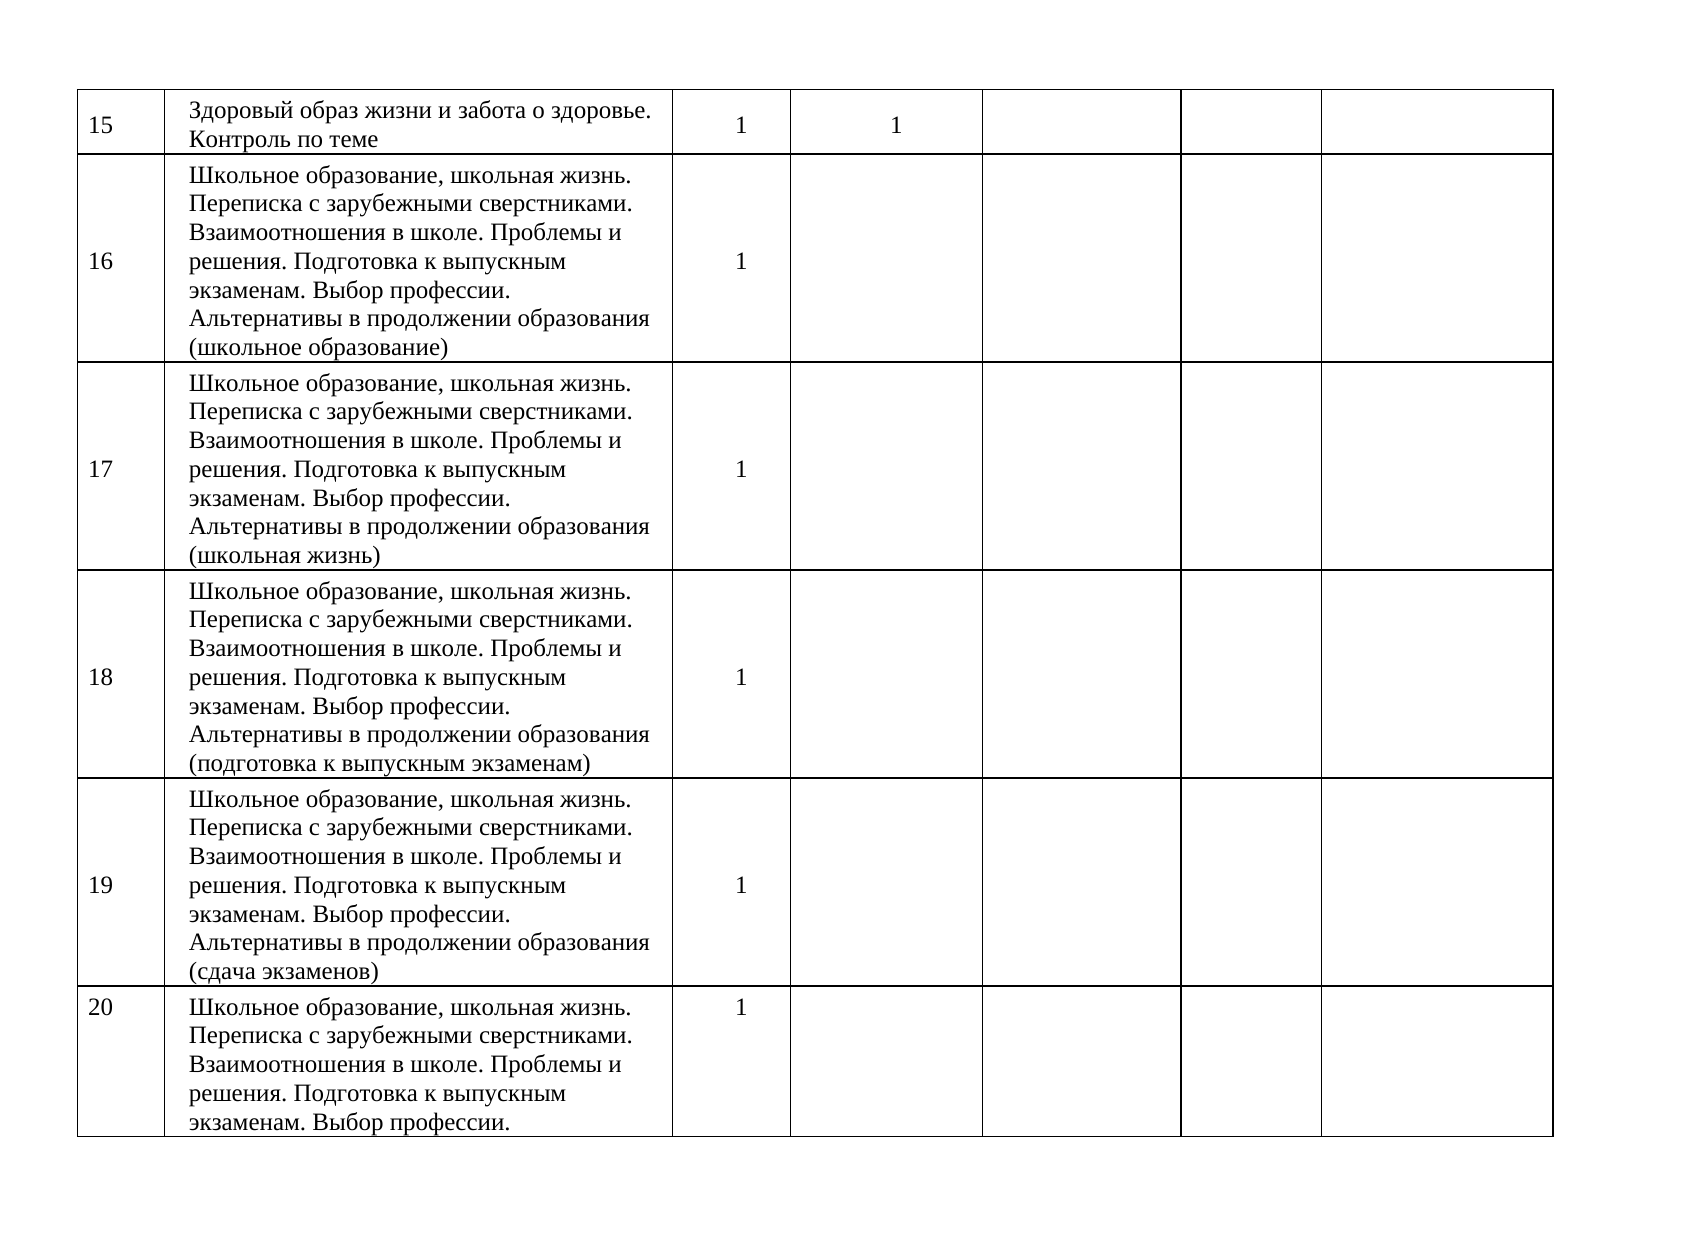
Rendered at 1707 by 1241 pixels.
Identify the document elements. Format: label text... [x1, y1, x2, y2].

table_cell [791, 571, 982, 777]
table_cell [983, 363, 1180, 569]
table_cell [1322, 571, 1552, 777]
table_cell [1182, 987, 1321, 1136]
table_cell 15 [78, 90, 164, 153]
table_cell 18 [78, 571, 164, 777]
table_cell [791, 779, 982, 985]
table_cell Школьное образование, школьная жизнь. Переписка с зарубежными сверстниками. Взаимоотношения в школе. Проблемы и решения. Подготовка к выпускным экзаменам. Выбор профессии. Альтернативы в продолжении образования (сдача экзаменов) [165, 779, 672, 985]
table_cell 17 [78, 363, 164, 569]
table_cell [1182, 363, 1321, 569]
table_cell [1182, 155, 1321, 361]
table_cell Школьное образование, школьная жизнь. Переписка с зарубежными сверстниками. Взаимоотношения в школе. Проблемы и решения. Подготовка к выпускным экзаменам. Выбор профессии. Альтернативы в продолжении образования (школьная жизнь) [165, 363, 672, 569]
table_cell 16 [78, 155, 164, 361]
table_cell [1322, 155, 1552, 361]
table_cell 1 [673, 363, 790, 569]
table_cell [1322, 987, 1552, 1136]
table_cell 1 [673, 571, 790, 777]
table_cell [983, 571, 1180, 777]
table_cell [791, 363, 982, 569]
table_cell [983, 987, 1180, 1136]
table_cell Школьное образование, школьная жизнь. Переписка с зарубежными сверстниками. Взаимоотношения в школе. Проблемы и решения. Подготовка к выпускным экзаменам. Выбор профессии. Альтернативы в продолжении образования (подготовка к выпускным экзаменам) [165, 571, 672, 777]
table_cell [1322, 779, 1552, 985]
table_cell Школьное образование, школьная жизнь. Переписка с зарубежными сверстниками. Взаимоотношения в школе. Проблемы и решения. Подготовка к выпускным экзаменам. Выбор профессии. Альтернативы в продолжении образования (школьное образование) [165, 155, 672, 361]
table_cell [983, 155, 1180, 361]
table_cell 1 [673, 155, 790, 361]
table_cell 19 [78, 779, 164, 985]
table_cell 1 [791, 90, 982, 153]
table_cell [791, 987, 982, 1136]
table_cell [1322, 363, 1552, 569]
table_cell [1182, 90, 1321, 153]
table_cell Здоровый образ жизни и забота о здоровье. Контроль по теме [165, 90, 672, 153]
table_cell 1 [673, 987, 790, 1136]
table_cell 1 [673, 779, 790, 985]
table_cell 1 [673, 90, 790, 153]
table_cell [983, 779, 1180, 985]
table_cell 20 [78, 987, 164, 1136]
table_cell [983, 90, 1180, 153]
table_cell [1322, 90, 1552, 153]
table_cell [1182, 779, 1321, 985]
table_cell [1182, 571, 1321, 777]
table_cell [791, 155, 982, 361]
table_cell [165, 987, 672, 1136]
